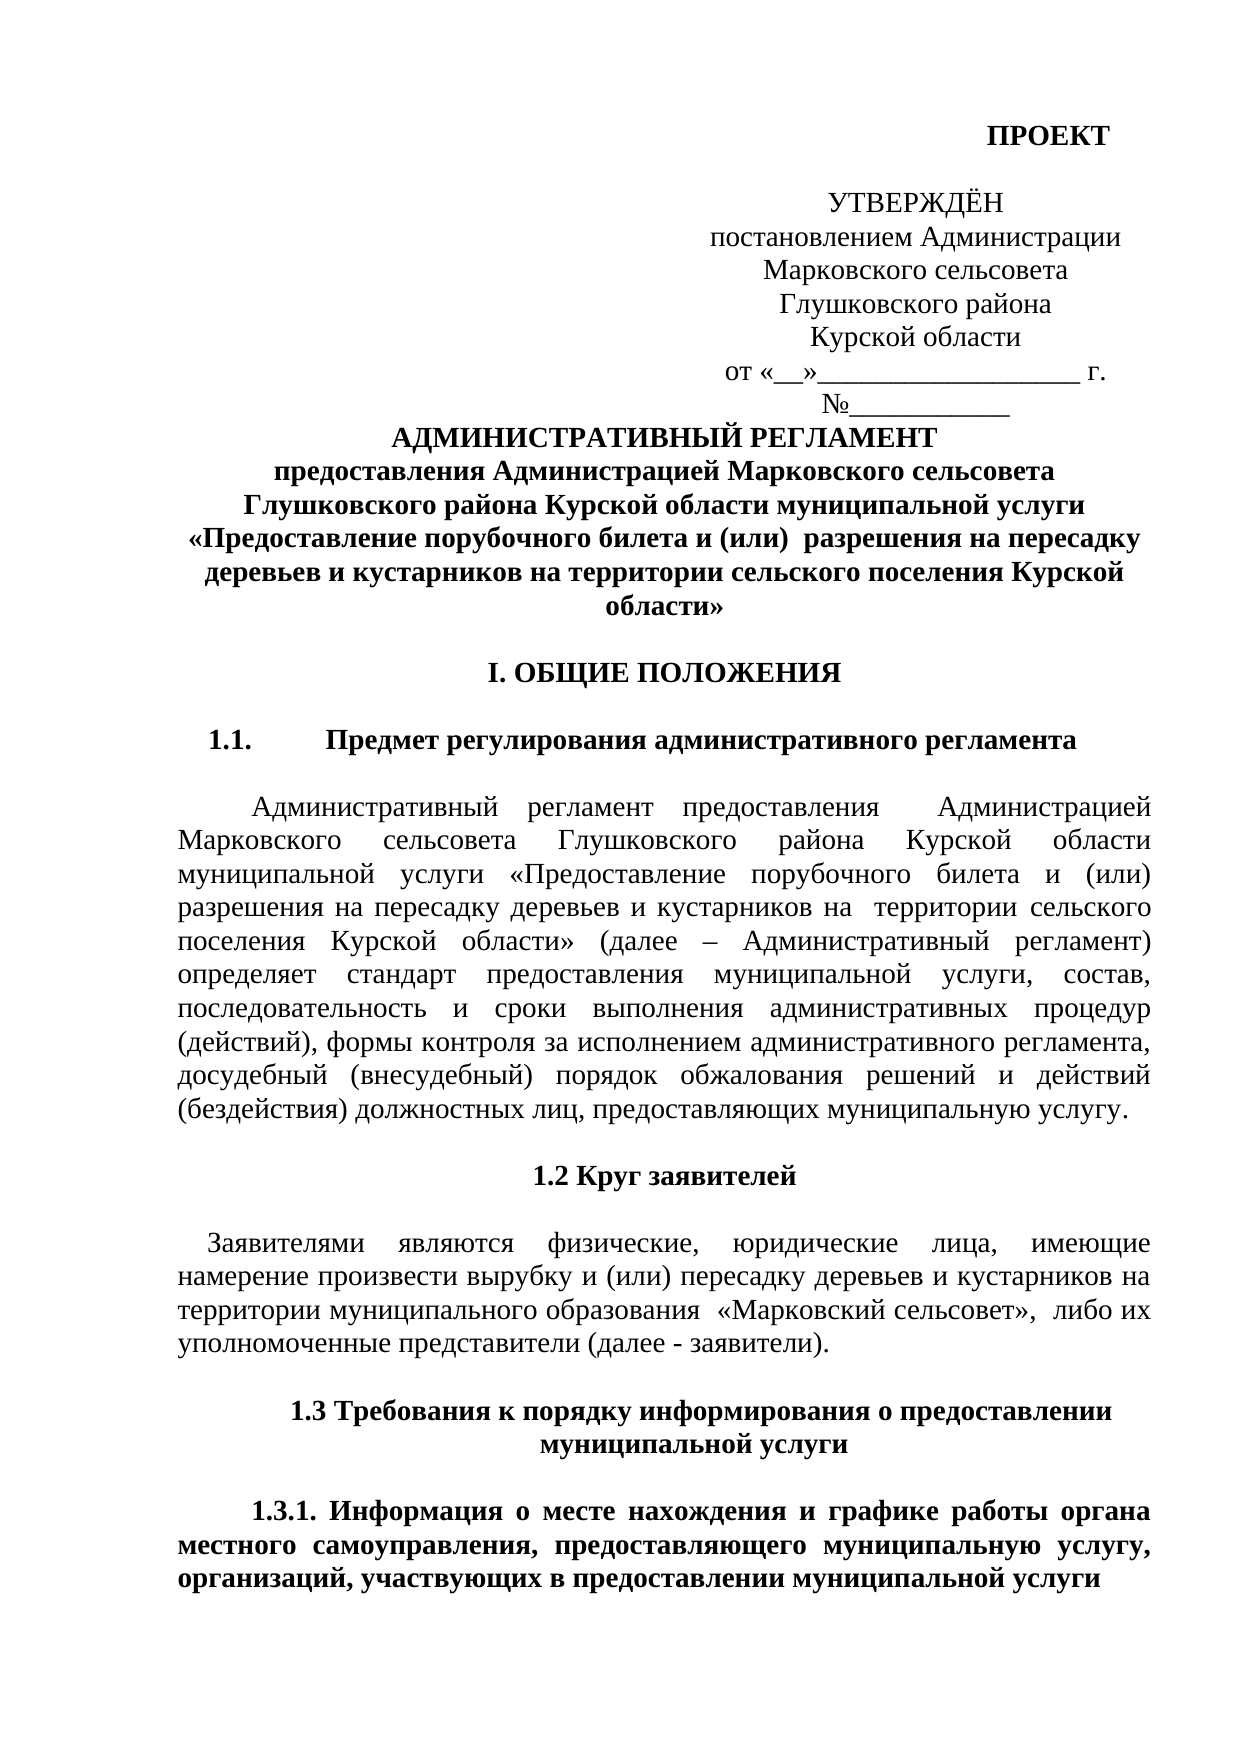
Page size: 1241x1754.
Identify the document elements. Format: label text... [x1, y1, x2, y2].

text муниципальной услуги [177, 1426, 1152, 1460]
text УТВЕРЖДЁН [679, 185, 1152, 219]
text Курской области [679, 319, 1152, 353]
text Марковского сельсовета Глушковского района [679, 252, 1152, 319]
text постановлением Администрации [679, 219, 1152, 252]
text от «__»__________________ г. [679, 353, 1152, 386]
subtitle Заявителями являются физические, юридические лица, имеющие намерение произвести вырубку и (или) пересадку деревьев и кустарников на территории муниципального образования «Марковский сельсовет», либо их уполномоченные представители (далее - заявители). [177, 1225, 1152, 1359]
text I. ОБЩИЕ ПОЛОЖЕНИЯ [177, 655, 1152, 688]
text ПРОЕКТ [177, 118, 1152, 152]
text №___________ [679, 386, 1152, 420]
text 1.2 Круг заявителей [177, 1158, 1152, 1191]
text АДМИНИСТРАТИВНЫЙ РЕГЛАМЕНТ [177, 420, 1152, 453]
text предоставления Администрацией Марковского сельсовета Глушковского района Курской области муниципальной услуги «Предоставление порубочного билета и (или) разрешения на пересадку деревьев и кустарников на территории сельского поселения Курской области» [177, 453, 1152, 621]
text 1.3 Требования к порядку информирования о предоставлении [177, 1393, 1152, 1426]
list Предмет регулирования административного регламента [133, 722, 1152, 755]
text 1.3.1. Информация о месте нахождения и графике работы органа местного самоуправления, предоставляющего муниципальную услугу, организаций, участвующих в предоставлении муниципальной услуги [177, 1493, 1152, 1594]
subtitle Административный регламент предоставления Администрацией Марковского сельсовета Глушковского района Курской области муниципальной услуги «Предоставление порубочного билета и (или) разрешения на пересадку деревьев и кустарников на территории сельского поселения Курской области» (далее – Административный регламент) определяет стандарт предоставления муниципальной услуги, состав, последовательность и сроки выполнения административных процедур (действий), формы контроля за исполнением административного регламента, досудебный (внесудебный) порядок обжалования решений и действий (бездействия) должностных лиц, предоставляющих муниципальную услугу. [177, 789, 1152, 1124]
